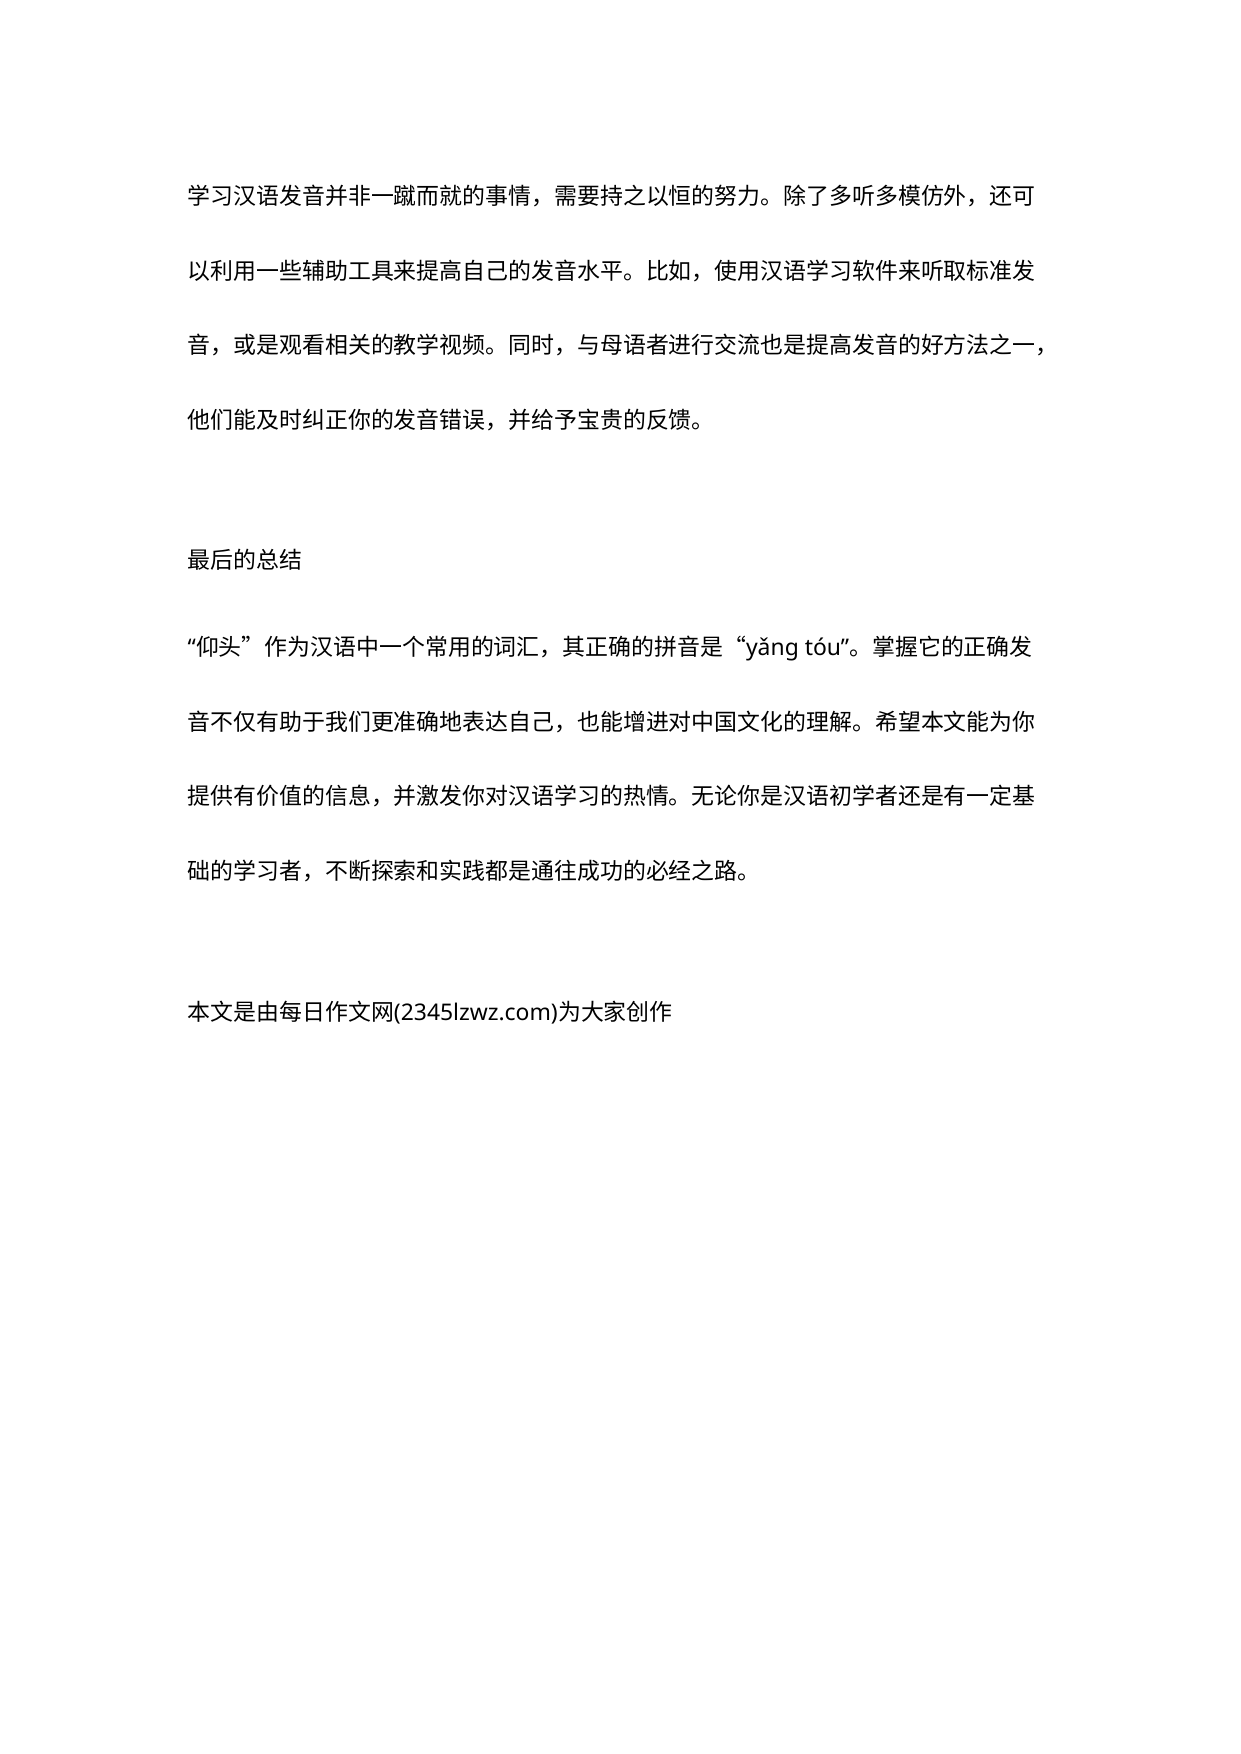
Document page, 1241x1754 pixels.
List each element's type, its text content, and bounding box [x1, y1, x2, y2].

text 最后的总结 [187, 526, 1053, 591]
text 本文是由每日作文网(2345lzwz.com)为大家创作 [187, 977, 1053, 1042]
text 学习汉语发音并非一蹴而就的事情，需要持之以恒的努力。除了多听多模仿外，还可以利用一些辅助工具来提高自己的发音水平。比如，使用汉语学习软件来听取标准发音，或是观看相关的教学视频。同时，与母语者进行交流也是提高发音的好方法之一，他们能及时纠正你的发音错误，并给予宝贵的反馈。 [187, 162, 1053, 451]
text “仰头”作为汉语中一个常用的词汇，其正确的拼音是“yǎng tóu”。掌握它的正确发音不仅有助于我们更准确地表达自己，也能增进对中国文化的理解。希望本文能为你提供有价值的信息，并激发你对汉语学习的热情。无论你是汉语初学者还是有一定基础的学习者，不断探索和实践都是通往成功的必经之路。 [187, 613, 1053, 902]
